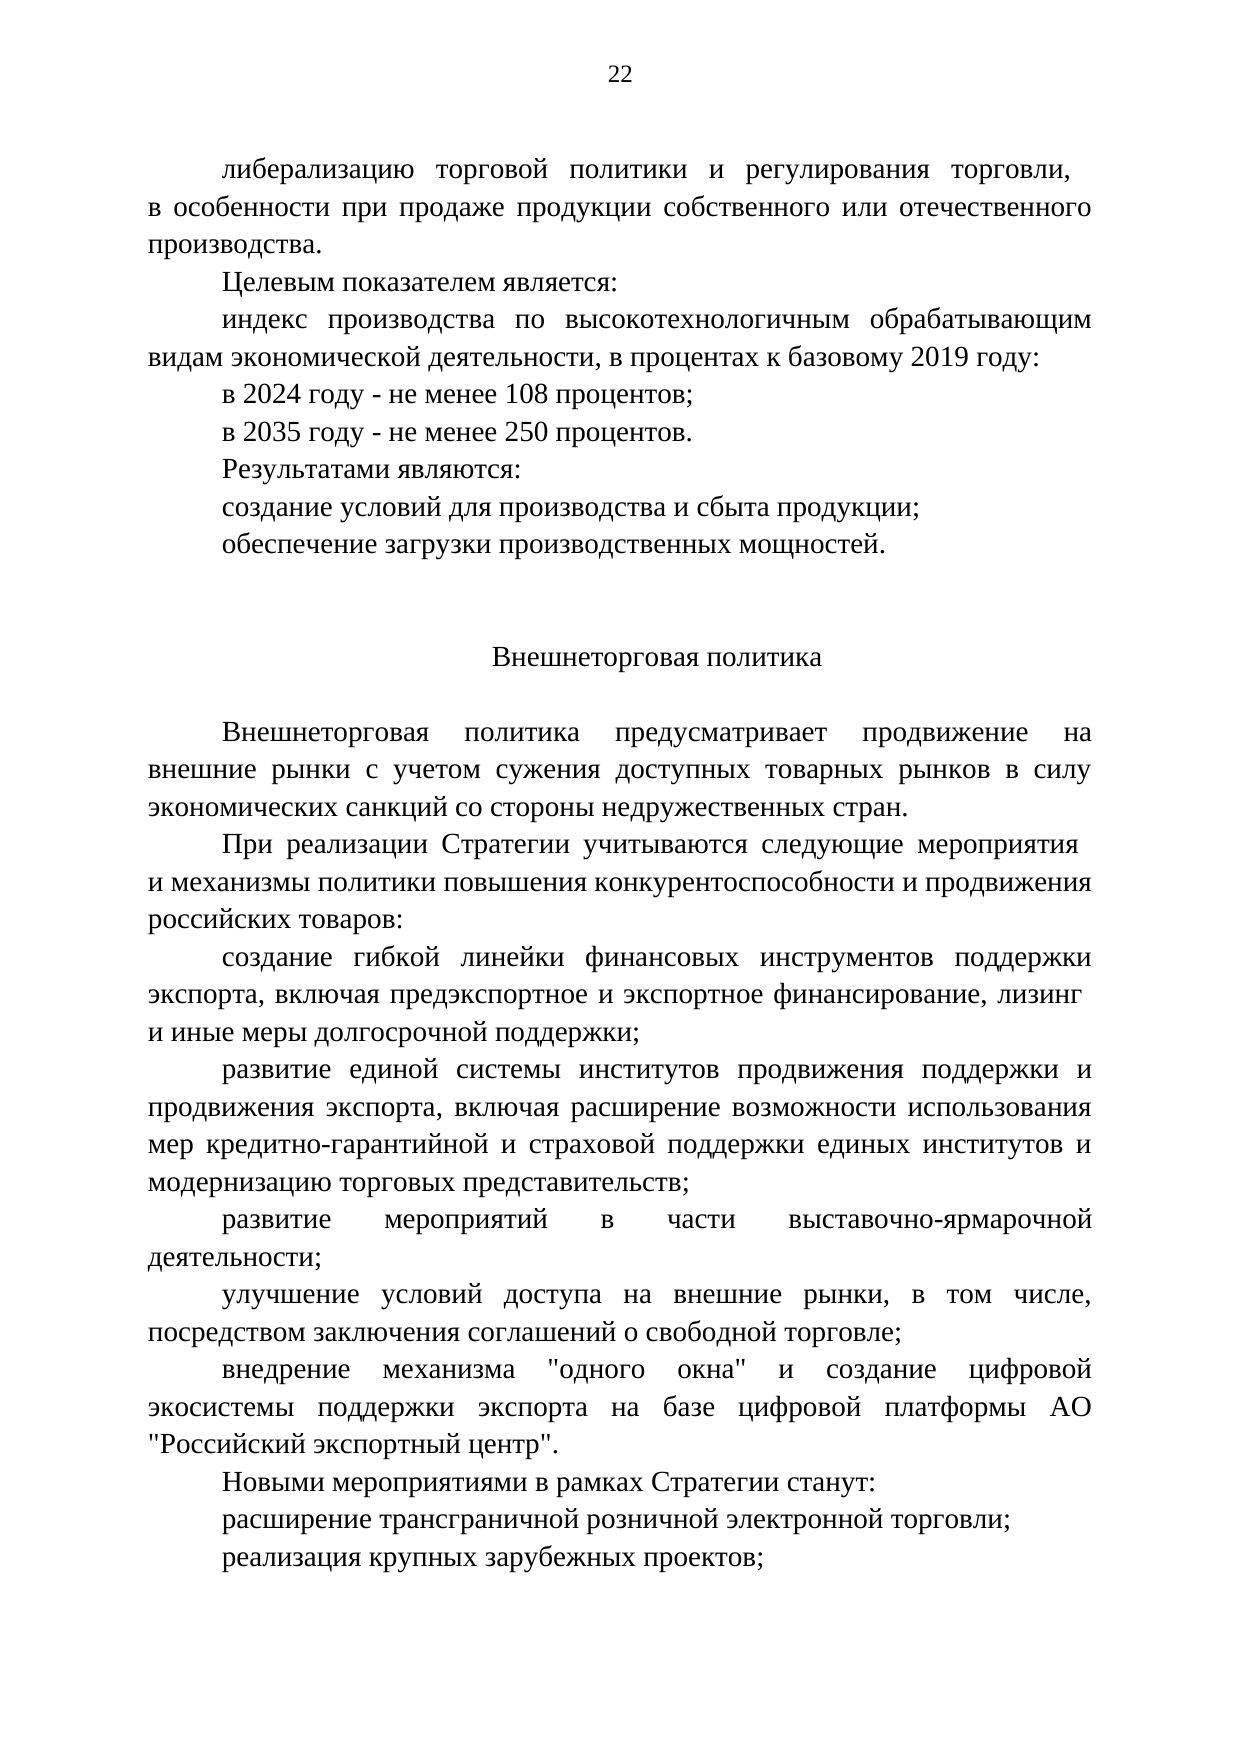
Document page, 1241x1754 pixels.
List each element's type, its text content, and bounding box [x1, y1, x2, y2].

text в 2035 году - не менее 250 процентов. [148, 410, 1092, 448]
text расширение трансграничной розничной электронной торговли; [148, 1498, 1092, 1535]
text развитие мероприятий в части выставочно-ярмарочной деятельности; [148, 1198, 1092, 1273]
text в 2024 году - не менее 108 процентов; [148, 373, 1092, 410]
text При реализации Стратегии учитываются следующие мероприятия и механизмы политики повышения конкурентоспособности и продвижения российских товаров: [148, 823, 1092, 935]
text Внешнеторговая политика [148, 635, 1092, 673]
text создание гибкой линейки финансовых инструментов поддержки экспорта, включая предэкспортное и экспортное финансирование, лизинг и иные меры долгосрочной поддержки; [148, 935, 1092, 1048]
text индекс производства по высокотехнологичным обрабатывающим видам экономической деятельности, в процентах к базовому 2019 году: [148, 298, 1092, 373]
text Целевым показателем является: [148, 260, 1092, 298]
text улучшение условий доступа на внешние рынки, в том числе, посредством заключения соглашений о свободной торговле; [148, 1273, 1092, 1348]
text Результатами являются: [148, 448, 1092, 485]
text внедрение механизма "одного окна" и создание цифровой экосистемы поддержки экспорта на базе цифровой платформы АО "Российский экспортный центр". [148, 1348, 1092, 1460]
text обеспечение загрузки производственных мощностей. [148, 523, 1092, 560]
text создание условий для производства и сбыта продукции; [148, 485, 1092, 523]
text либерализацию торговой политики и регулирования торговли, в особенности при продаже продукции собственного или отечественного производства. [148, 148, 1092, 260]
text реализация крупных зарубежных проектов; [148, 1535, 1092, 1573]
text Внешнеторговая политика предусматривает продвижение на внешние рынки с учетом сужения доступных товарных рынков в силу экономических санкций со стороны недружественных стран. [148, 710, 1092, 823]
text развитие единой системы институтов продвижения поддержки и продвижения экспорта, включая расширение возможности использования мер кредитно-гарантийной и страховой поддержки единых институтов и модернизацию торговых представительств; [148, 1048, 1092, 1198]
text Новыми мероприятиями в рамках Стратегии станут: [148, 1460, 1092, 1498]
